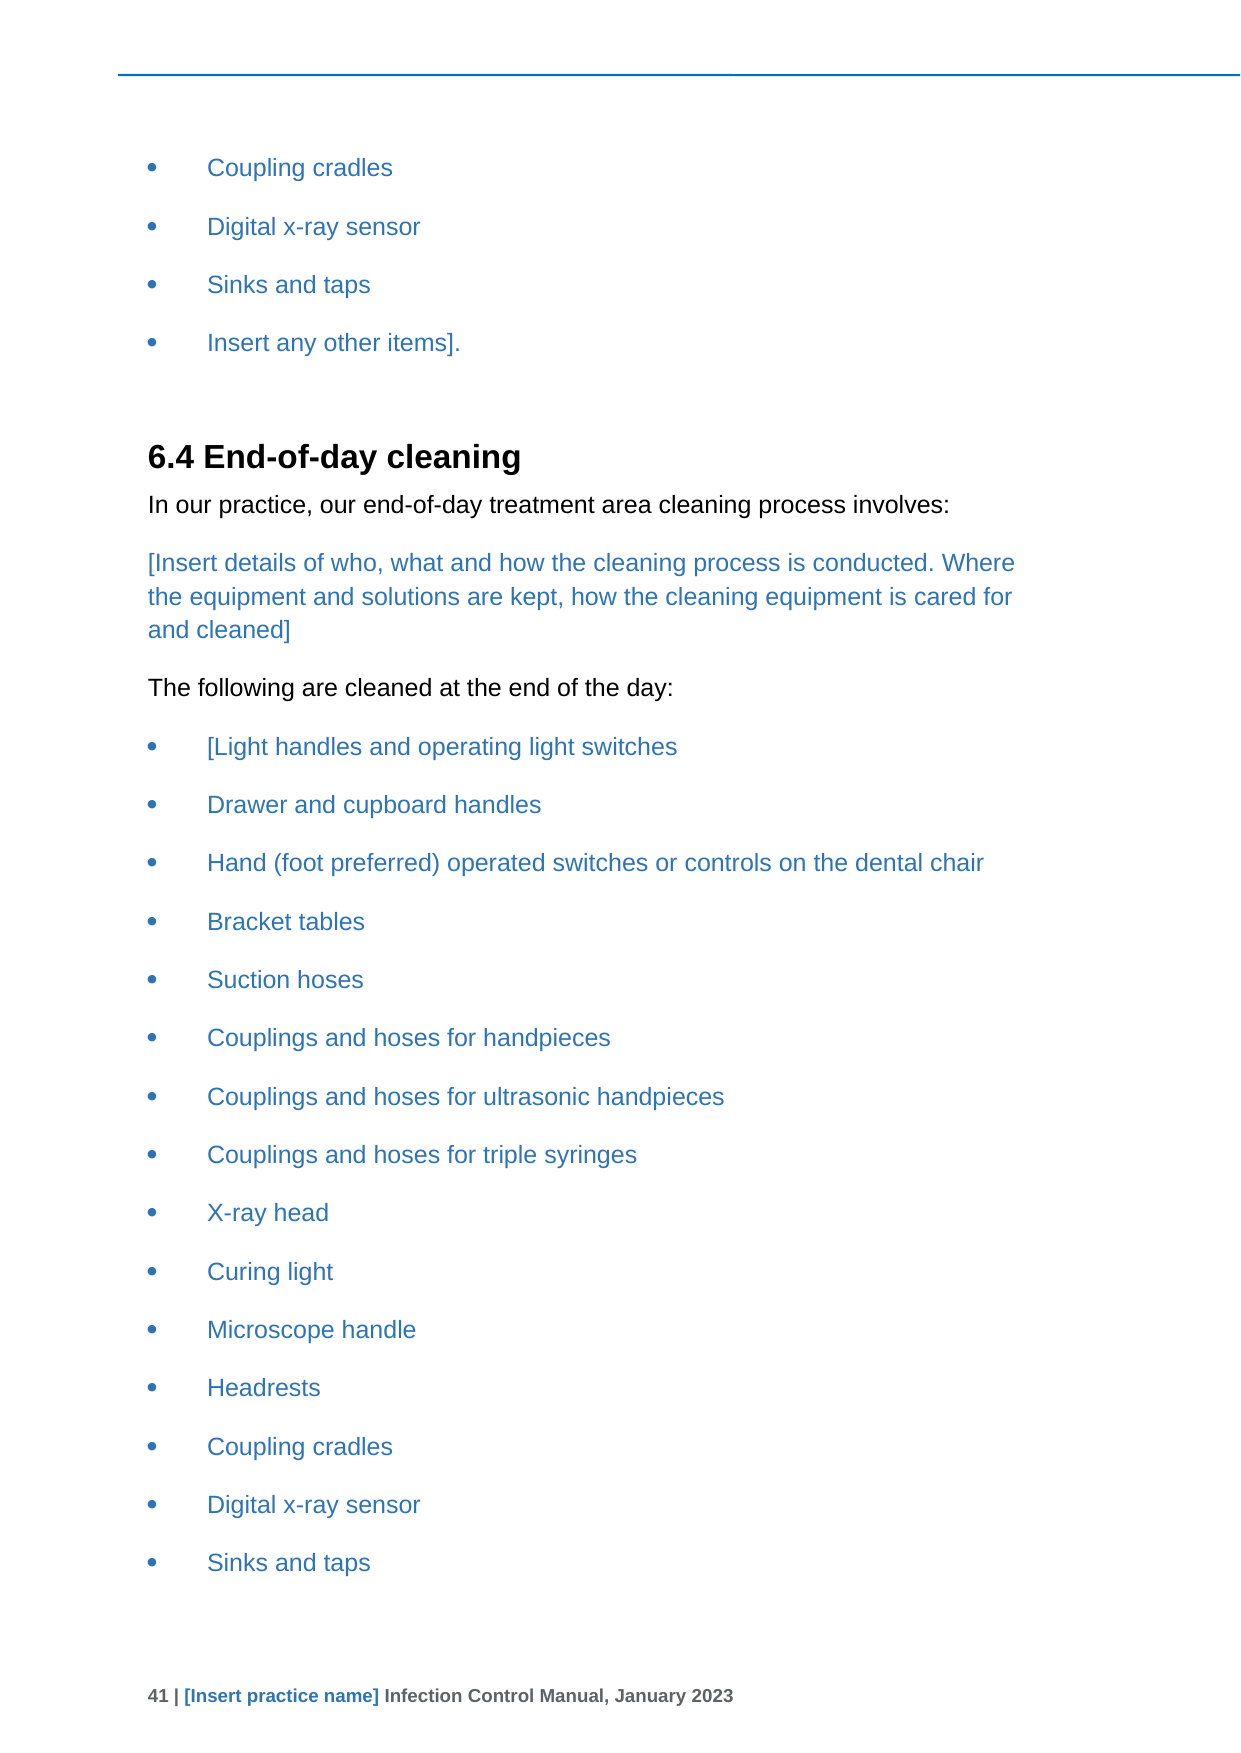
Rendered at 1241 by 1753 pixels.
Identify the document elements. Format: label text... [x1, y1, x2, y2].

list Coupling cradles [148, 150, 1033, 183]
list Bracket tables [148, 903, 1033, 937]
list Couplings and hoses for handpieces [148, 1020, 1033, 1053]
list Headrests [148, 1370, 1033, 1403]
list Insert any other items]. [148, 325, 1033, 358]
list Sinks and taps [148, 267, 1033, 300]
list Digital x-ray sensor [148, 208, 1033, 242]
list [Light handles and operating light switches [148, 728, 1033, 762]
list Drawer and cupboard handles [148, 787, 1033, 820]
list Coupling cradles [148, 1428, 1033, 1462]
text The following are cleaned at the end of the day: [148, 670, 1033, 703]
list Hand (foot preferred) operated switches or controls on the dental chair [148, 845, 1033, 878]
list Curing light [148, 1253, 1033, 1287]
list Sinks and taps [148, 1545, 1033, 1578]
list Couplings and hoses for ultrasonic handpieces [148, 1078, 1033, 1112]
list Couplings and hoses for triple syringes [148, 1137, 1033, 1170]
list Suction hoses [148, 962, 1033, 995]
list X-ray head [148, 1195, 1033, 1228]
text [Insert details of who, what and how the cleaning process is conducted. Where the equipment and solutions are kept, how the cleaning equipment is cared for and cleaned] [148, 545, 1033, 645]
list Digital x-ray sensor [148, 1487, 1033, 1520]
list Microscope handle [148, 1312, 1033, 1345]
subtitle 6.4 End-of-day cleaning [148, 442, 1122, 475]
text In our practice, our end-of-day treatment area cleaning process involves: [148, 487, 1033, 520]
